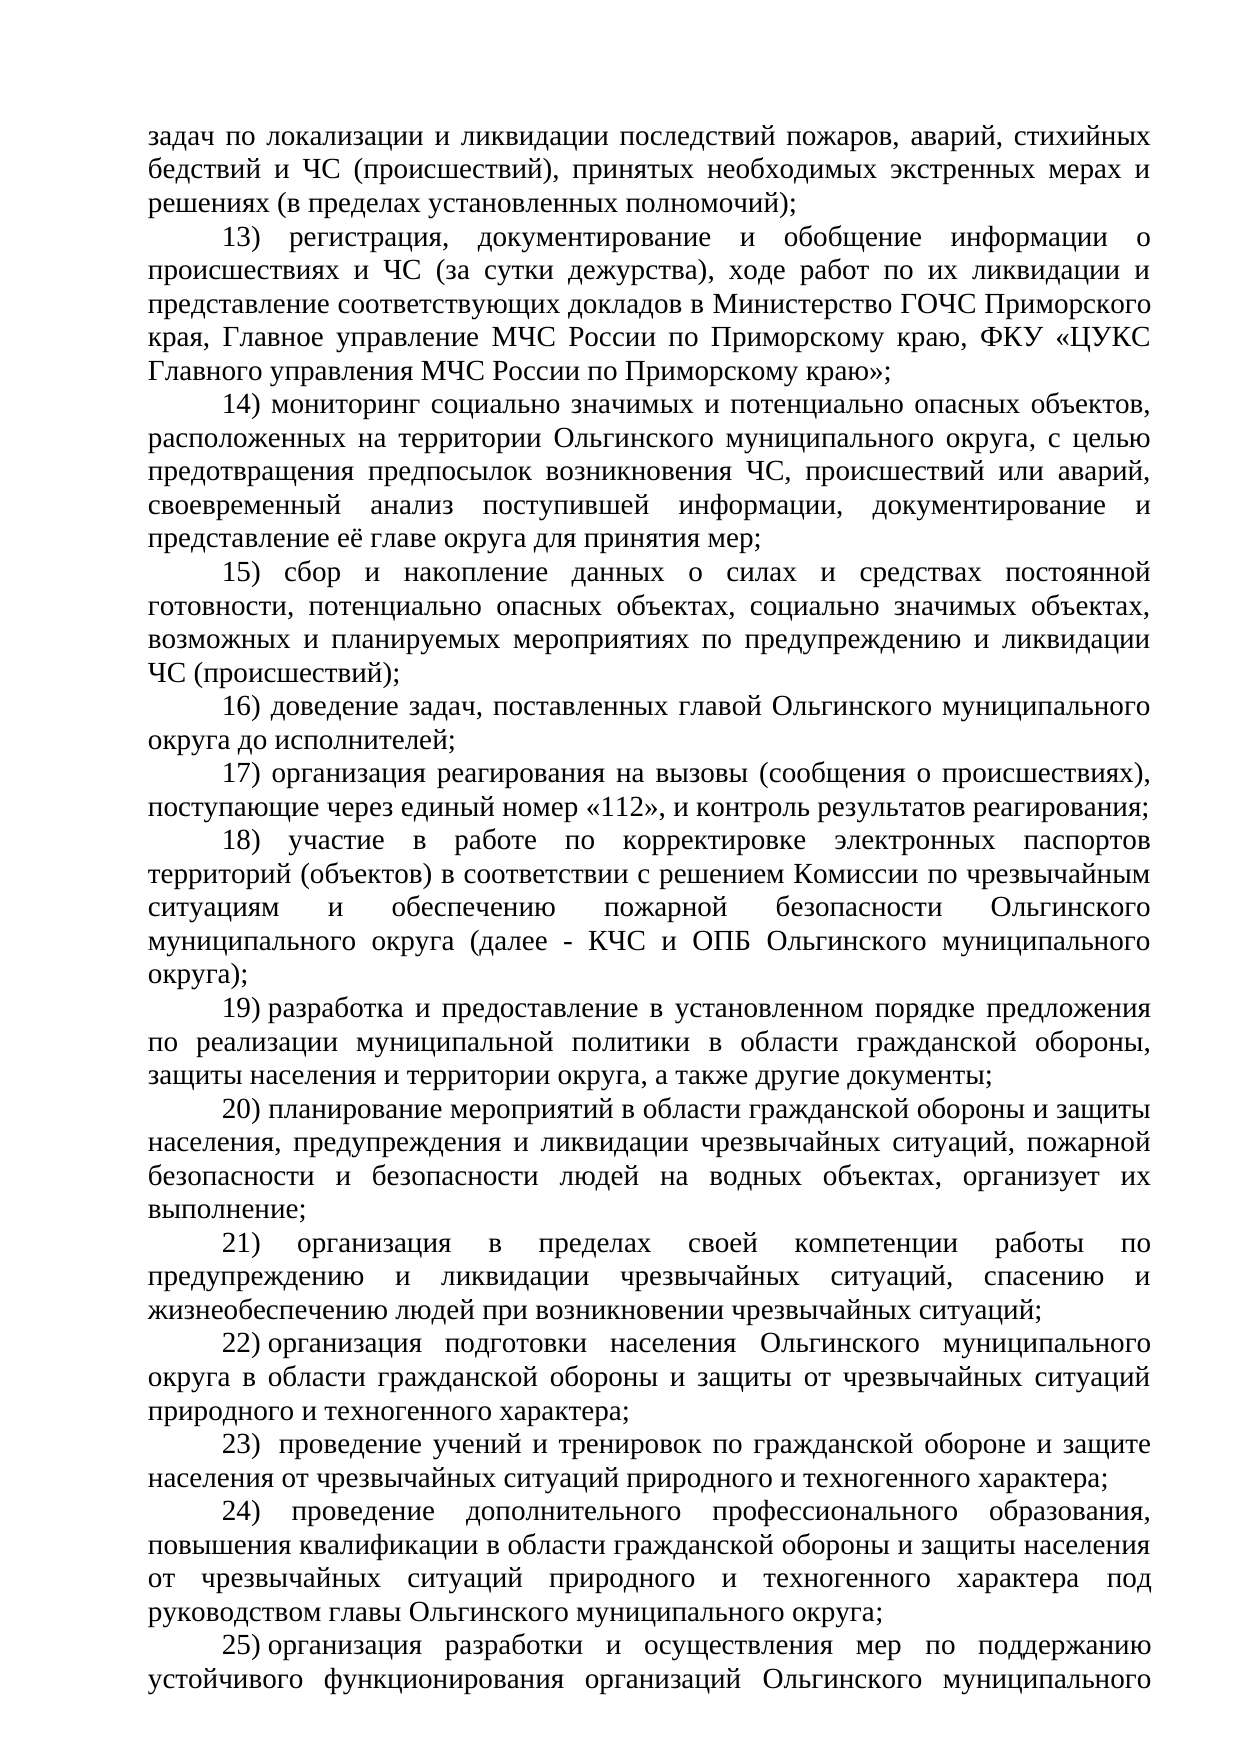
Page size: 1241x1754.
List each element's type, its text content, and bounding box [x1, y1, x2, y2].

text 15) сбор и накопление данных о силах и средствах постоянной готовности, потенциально опасных объектах, социально значимых объектах, возможных и планируемых мероприятиях по предупреждению и ликвидации ЧС (происшествий); [148, 554, 1152, 688]
text 21) организация в пределах своей компетенции работы по предупреждению и ликвидации чрезвычайных ситуаций, спасению и жизнеобеспечению людей при возникновении чрезвычайных ситуаций; [148, 1225, 1152, 1326]
text 22) организация подготовки населения Ольгинского муниципального округа в области гражданской обороны и защиты от чрезвычайных ситуаций природного и техногенного характера; [148, 1326, 1152, 1426]
text 18) участие в работе по корректировке электронных паспортов территорий (объектов) в соответствии с решением Комиссии по чрезвычайным ситуациям и обеспечению пожарной безопасности Ольгинского муниципального округа (далее - КЧС и ОПБ Ольгинского муниципального округа); [148, 822, 1152, 990]
text 24) проведение дополнительного профессионального образования, повышения квалификации в области гражданской обороны и защиты населения от чрезвычайных ситуаций природного и техногенного характера под руководством главы Ольгинского муниципального округа; [148, 1493, 1152, 1627]
text 17) организация реагирования на вызовы (сообщения о происшествиях), поступающие через единый номер «112», и контроль результатов реагирования; [148, 755, 1152, 822]
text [148, 118, 1152, 219]
text 20) планирование мероприятий в области гражданской обороны и защиты населения, предупреждения и ликвидации чрезвычайных ситуаций, пожарной безопасности и безопасности людей на водных объектах, организует их выполнение; [148, 1091, 1152, 1225]
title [148, 1627, 1152, 1694]
text 19) разработка и предоставление в установленном порядке предложения по реализации муниципальной политики в области гражданской обороны, защиты населения и территории округа, а также другие документы; [148, 990, 1152, 1091]
text 13) регистрация, документирование и обобщение информации о происшествиях и ЧС (за сутки дежурства), ходе работ по их ликвидации и представление соответствующих докладов в Министерство ГОЧС Приморского края, Главное управление МЧС России по Приморскому краю, ФКУ «ЦУКС Главного управления МЧС России по Приморскому краю»; [148, 219, 1152, 386]
text 16) доведение задач, поставленных главой Ольгинского муниципального округа до исполнителей; [148, 688, 1152, 755]
text 23) проведение учений и тренировок по гражданской обороне и защите населения от чрезвычайных ситуаций природного и техногенного характера; [148, 1426, 1152, 1493]
text 14) мониторинг социально значимых и потенциально опасных объектов, расположенных на территории Ольгинского муниципального округа, с целью предотвращения предпосылок возникновения ЧС, происшествий или аварий, своевременный анализ поступившей информации, документирование и представление её главе округа для принятия мер; [148, 386, 1152, 554]
